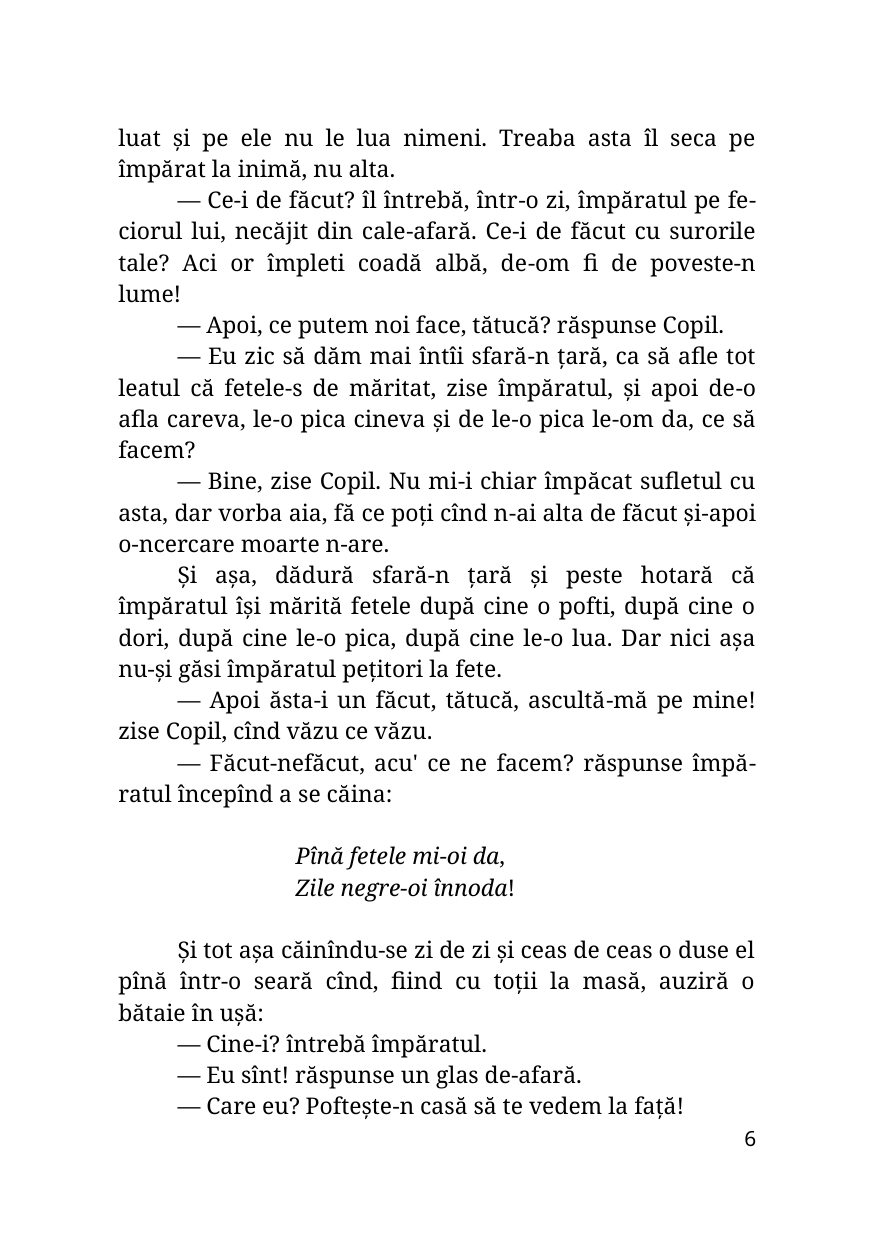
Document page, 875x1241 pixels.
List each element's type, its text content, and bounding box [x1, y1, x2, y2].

text — Apoi ăsta-i un făcut, tătucă, ascultă-mă pe mine! zise Copil, cînd văzu ce văzu. [118, 684, 756, 747]
text Şi tot aşa căinîndu-se zi de zi şi ceas de ceas o duse el pînă într-o seară cînd, fiind cu toţii la masă, auziră o bătaie în uşă: [118, 934, 756, 1028]
text — Care eu? Pofteşte-n casă să te vedem la faţă! [118, 1090, 756, 1122]
text — Eu zic să dăm mai întîi sfară-n ţară, ca să afle tot leatul că fetele-s de măritat, zise împăratul, şi apoi de-o afla careva, le-o pica cineva şi de le-o pica le-om da, ce să facem? [118, 340, 756, 465]
text — Făcut-nefăcut, acu' ce ne facem? răspunse împăratul începînd a se căina: [118, 747, 756, 809]
text Zile negre-oi înnoda! [118, 872, 756, 903]
text Pînă fetele mi-oi da, [118, 840, 756, 872]
text — Cine-i? întrebă împăratul. [118, 1028, 756, 1059]
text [118, 122, 756, 184]
text Şi aşa, dădură sfară-n ţară şi peste hotară că împăratul îşi mărită fetele după cine o pofti, după cine o dori, după cine le-o pica, după cine le-o lua. Dar nici aşa nu-şi găsi împăratul peţitori la fete. [118, 559, 756, 684]
text — Ce-i de făcut? îl întrebă, într-o zi, împăratul pe feciorul lui, necăjit din cale-afară. Ce-i de făcut cu surorile tale? Aci or împleti coadă albă, de-om fi de poveste-n lume! [118, 184, 756, 309]
text — Bine, zise Copil. Nu mi-i chiar împăcat sufletul cu asta, dar vorba aia, fă ce poţi cînd n-ai alta de făcut şi-apoi o-ncercare moarte n-are. [118, 465, 756, 559]
text — Apoi, ce putem noi face, tătucă? răspunse Copil. [118, 309, 756, 340]
text — Eu sînt! răspunse un glas de-afară. [118, 1059, 756, 1090]
